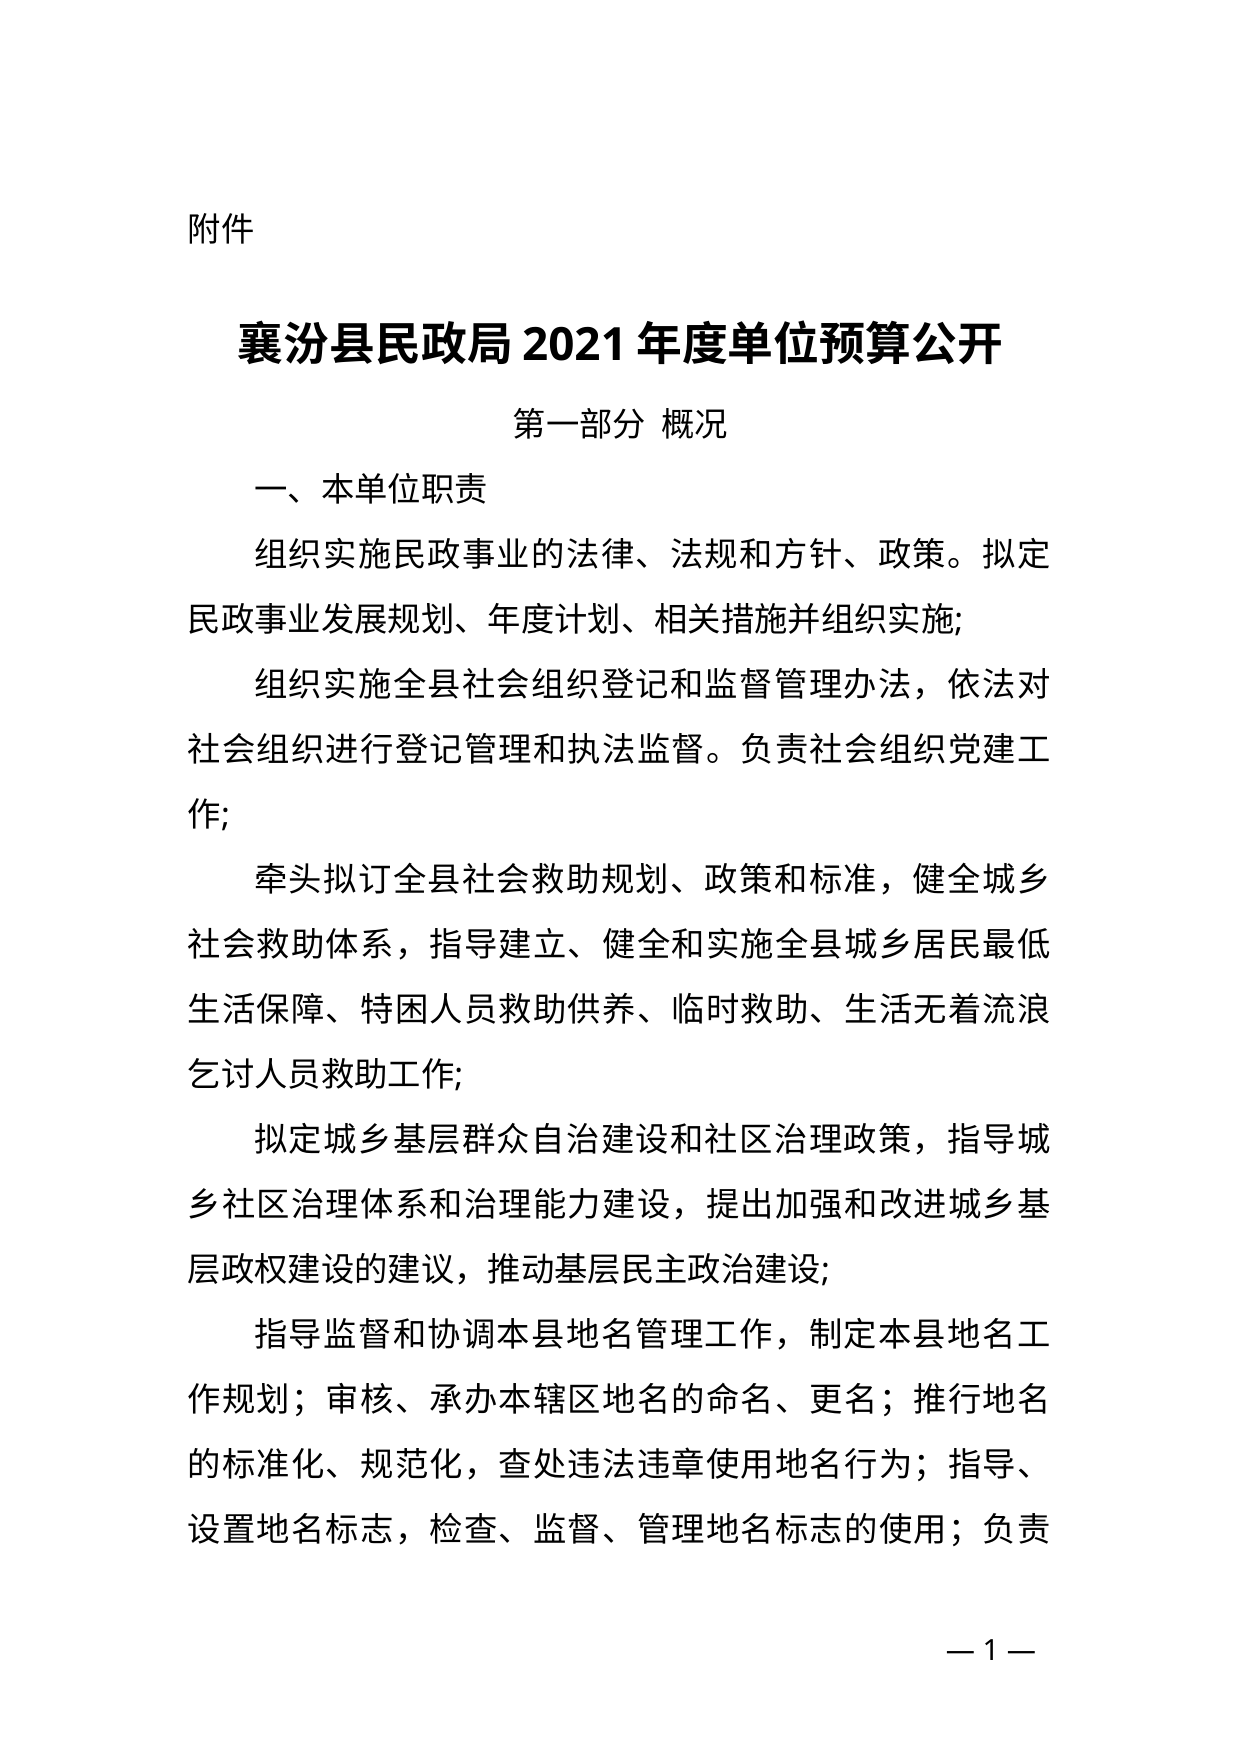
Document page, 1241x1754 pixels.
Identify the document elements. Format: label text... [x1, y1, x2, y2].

text 一、本单位职责 [187, 454, 1053, 519]
text 牵头拟订全县社会救助规划、政策和标准，健全城乡社会救助体系，指导建立、健全和实施全县城乡居民最低生活保障、特困人员救助供养、临时救助、生活无着流浪乞讨人员救助工作; [187, 844, 1053, 1104]
text 襄汾县民政局2021年度单位预算公开 [187, 292, 1053, 389]
text 第一部分 概况 [187, 389, 1053, 454]
text 拟定城乡基层群众自治建设和社区治理政策，指导城乡社区治理体系和治理能力建设，提出加强和改进城乡基层政权建设的建议，推动基层民主政治建设; [187, 1104, 1053, 1299]
text 组织实施民政事业的法律、法规和方针、政策。拟定民政事业发展规划、年度计划、相关措施并组织实施; [187, 519, 1053, 649]
text 附件 [187, 194, 1053, 259]
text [187, 1299, 1053, 1559]
text 组织实施全县社会组织登记和监督管理办法，依法对社会组织进行登记管理和执法监督。负责社会组织党建工作; [187, 649, 1053, 844]
